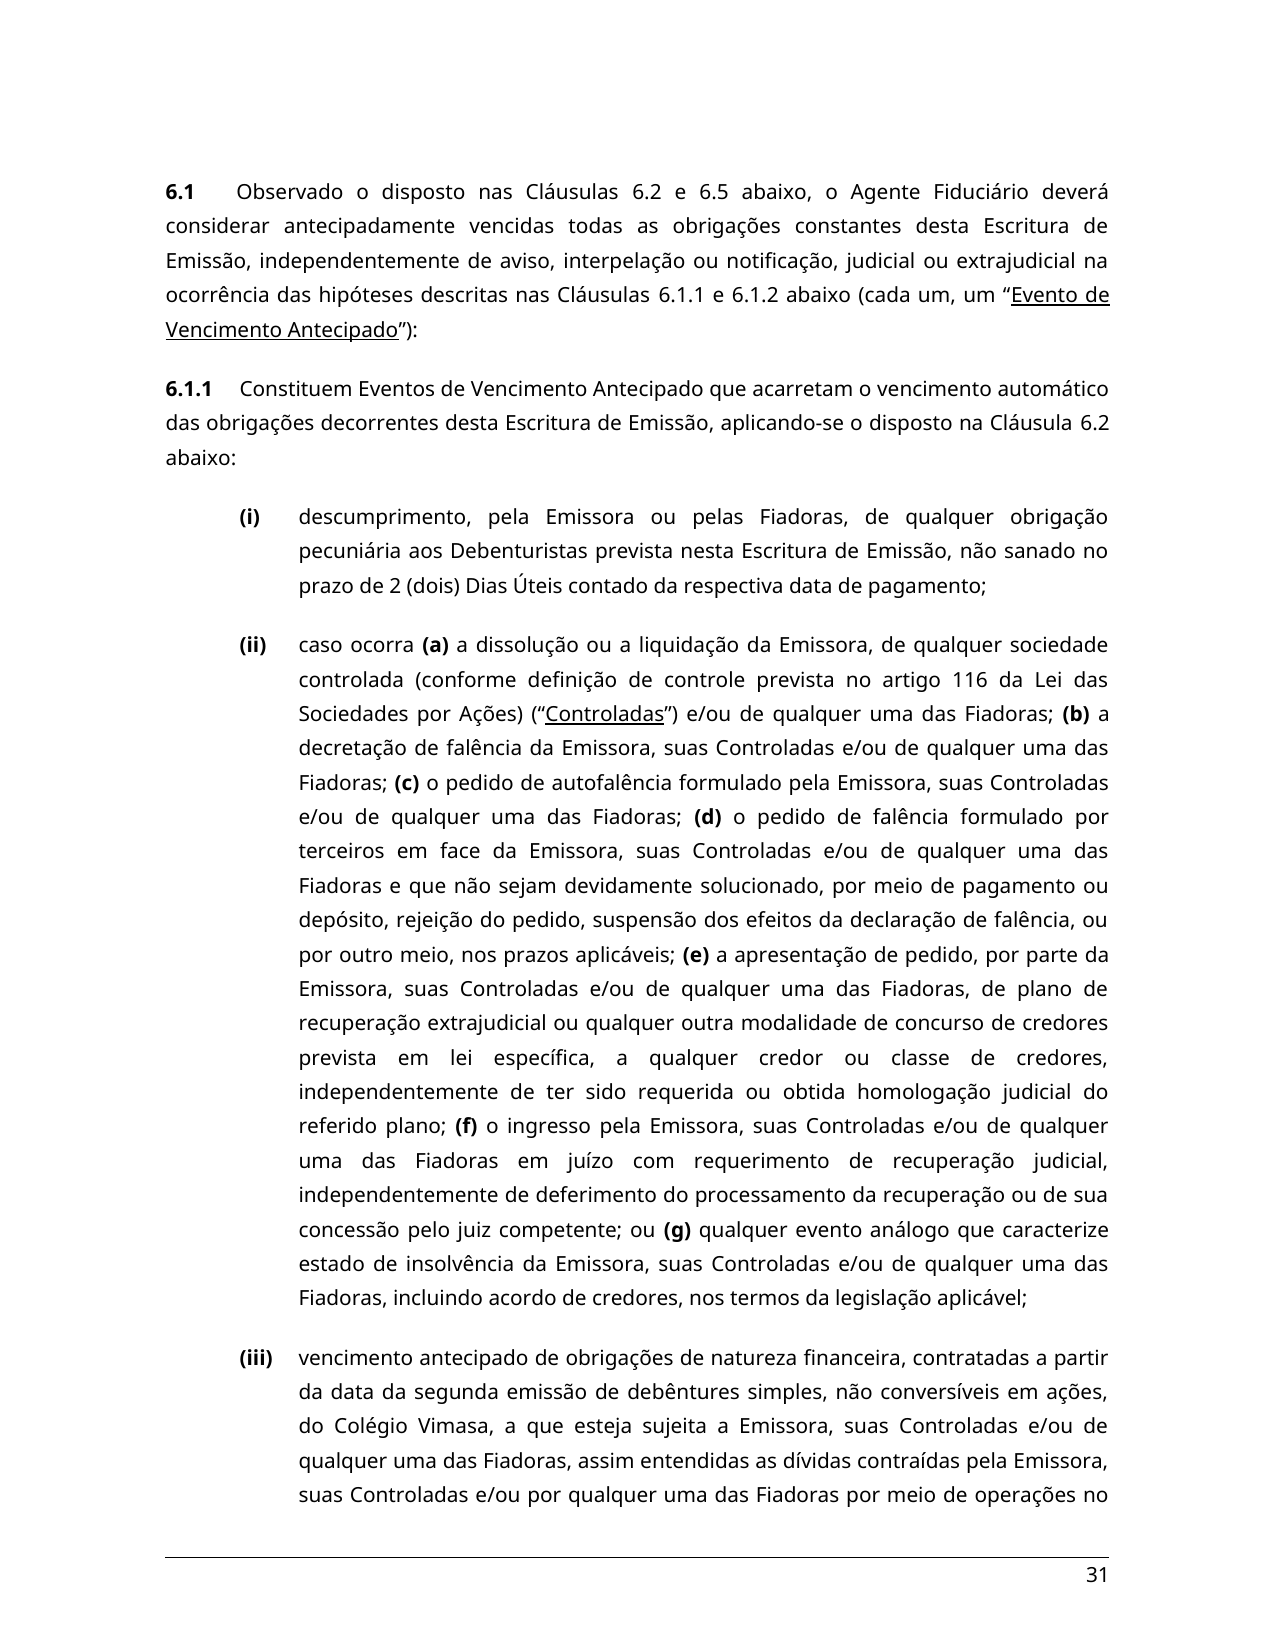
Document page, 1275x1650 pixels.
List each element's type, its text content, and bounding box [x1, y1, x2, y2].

list Observado o disposto nas Cláusulas 6.2 e 6.5 abaixo, o Agente Fiduciário deverá considerar antecipadamente vencidas todas as obrigações constantes desta Escritura de Emissão, independentemente de aviso, interpelação ou notificação, judicial ou extrajudicial na ocorrência das hipóteses descritas nas Cláusulas 6.1.1 e 6.1.2 abaixo (cada um, um “Evento de Vencimento Antecipado”): [165, 177, 1109, 343]
list caso ocorra (a) a dissolução ou a liquidação da Emissora, de qualquer sociedade controlada (conforme definição de controle prevista no artigo 116 da Lei das Sociedades por Ações) (“Controladas”) e/ou de qualquer uma das Fiadoras; (b) a decretação de falência da Emissora, suas Controladas e/ou de qualquer uma das Fiadoras; (c) o pedido de autofalência formulado pela Emissora, suas Controladas e/ou de qualquer uma das Fiadoras; (d) o pedido de falência formulado por terceiros em face da Emissora, suas Controladas e/ou de qualquer uma das Fiadoras e que não sejam devidamente solucionado, por meio de pagamento ou depósito, rejeição do pedido, suspensão dos efeitos da declaração de falência, ou por outro meio, nos prazos aplicáveis; (e) a apresentação de pedido, por parte da Emissora, suas Controladas e/ou de qualquer uma das Fiadoras, de plano de recuperação extrajudicial ou qualquer outra modalidade de concurso de credores prevista em lei específica, a qualquer credor ou classe de credores, independentemente de ter sido requerida ou obtida homologação judicial do referido plano; (f) o ingresso pela Emissora, suas Controladas e/ou de qualquer uma das Fiadoras em juízo com requerimento de recuperação judicial, independentemente de deferimento do processamento da recuperação ou de sua concessão pelo juiz competente; ou (g) qualquer evento análogo que caracterize estado de insolvência da Emissora, suas Controladas e/ou de qualquer uma das Fiadoras, incluindo acordo de credores, nos termos da legislação aplicável; [239, 630, 1109, 1312]
list descumprimento, pela Emissora ou pelas Fiadoras, de qualquer obrigação pecuniária aos Debenturistas prevista nesta Escritura de Emissão, não sanado no prazo de 2 (dois) Dias Úteis contado da respectiva data de pagamento; [239, 502, 1109, 599]
list Constituem Eventos de Vencimento Antecipado que acarretam o vencimento automático das obrigações decorrentes desta Escritura de Emissão, aplicando-se o disposto na Cláusula 6.2 abaixo: [165, 374, 1109, 471]
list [239, 1343, 1109, 1509]
